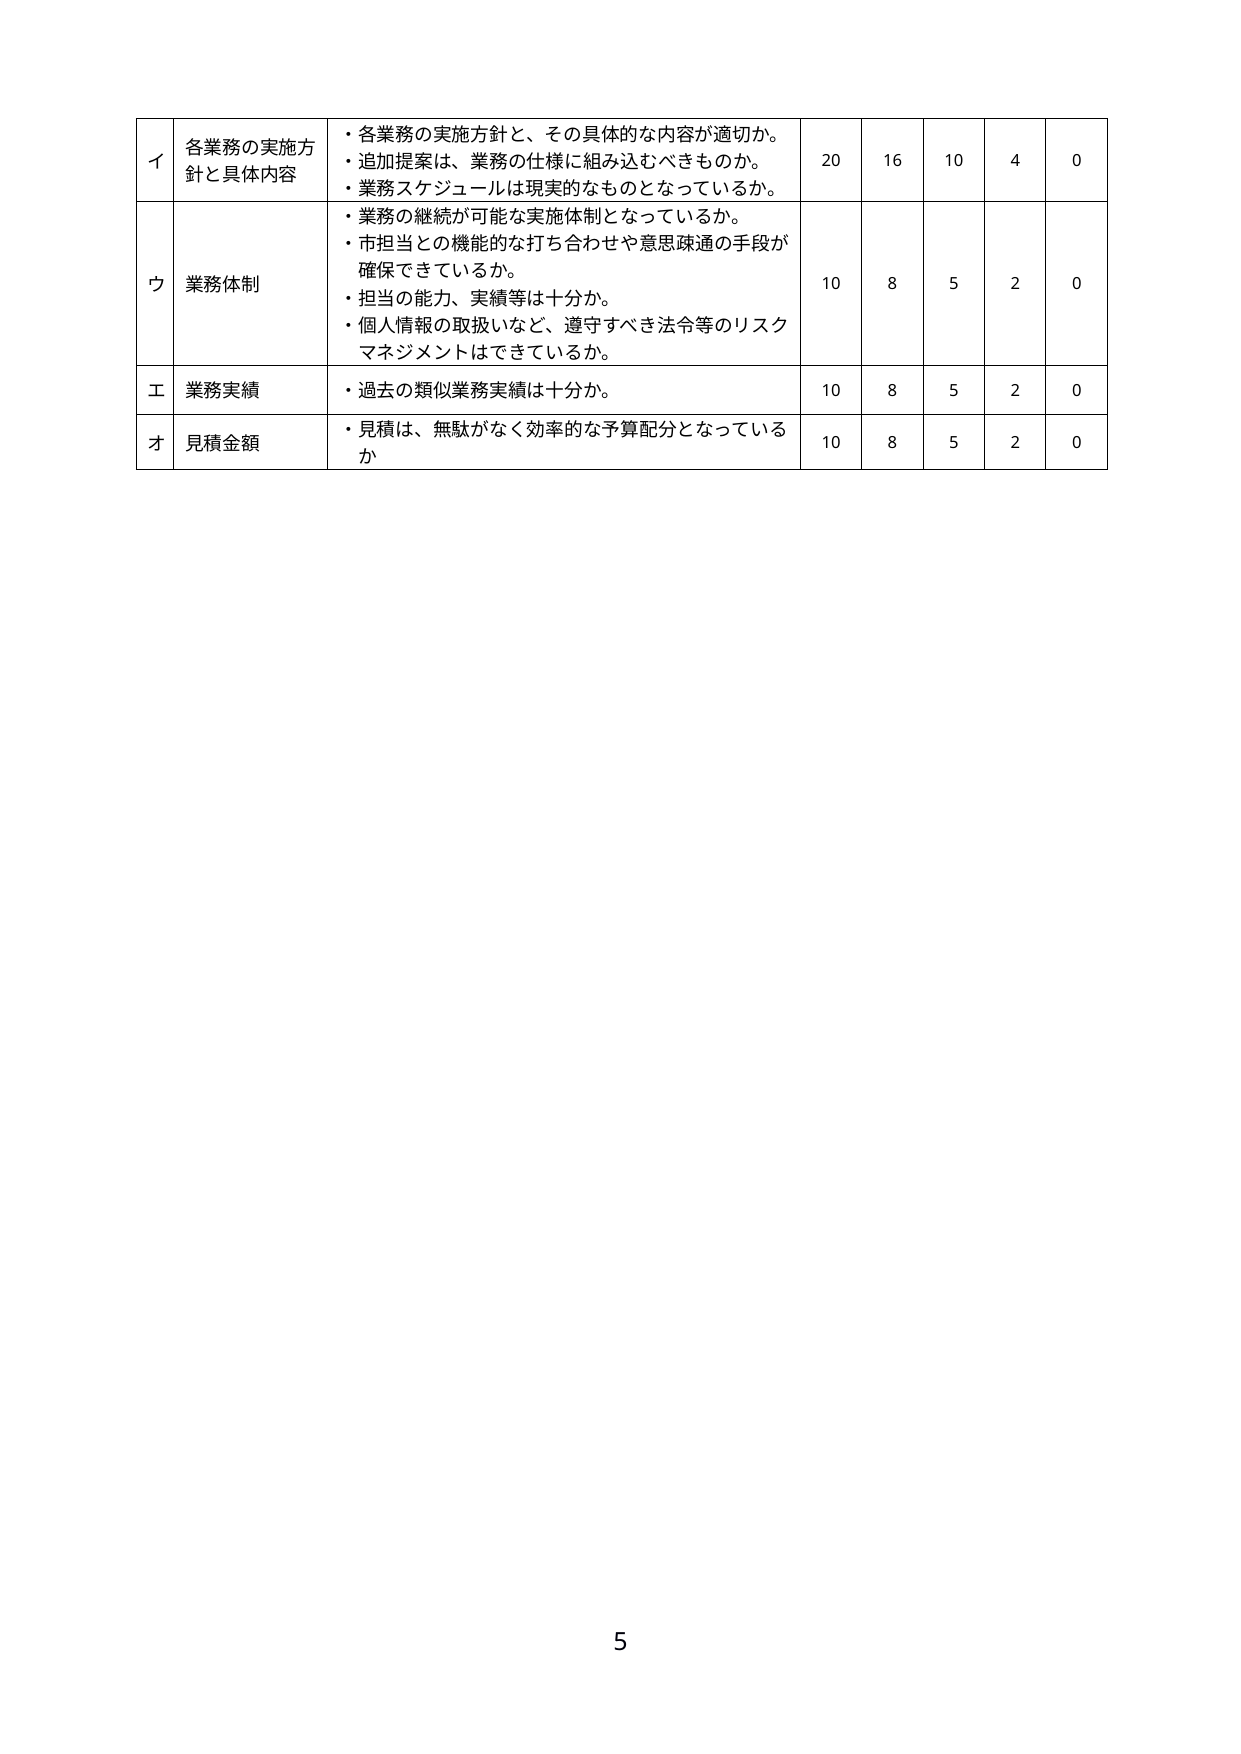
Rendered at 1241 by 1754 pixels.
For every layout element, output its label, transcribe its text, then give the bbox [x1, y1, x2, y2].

table_cell 業務実績 [174, 366, 327, 413]
table_cell 8 [862, 415, 923, 469]
table_cell 0 [1046, 366, 1107, 413]
table_cell 5 [924, 202, 984, 365]
table_cell 2 [985, 415, 1045, 469]
table_cell 業務体制 [174, 202, 327, 365]
table_cell 2 [985, 366, 1045, 413]
table_cell 5 [924, 415, 984, 469]
table_cell 10 [801, 415, 861, 469]
table_cell ・見積は、無駄がなく効率的な予算配分となっているか [328, 415, 800, 469]
table_cell 0 [1046, 415, 1107, 469]
table_cell 0 [1046, 119, 1107, 201]
table_cell 20 [801, 119, 861, 201]
table_cell 8 [862, 366, 923, 413]
table_cell 見積金額 [174, 415, 327, 469]
table_cell 10 [801, 202, 861, 365]
table_cell オ [137, 415, 173, 469]
table_cell ウ [137, 202, 173, 365]
table_cell ・過去の類似業務実績は十分か。 [328, 366, 800, 413]
table_cell 10 [924, 119, 984, 201]
table_cell 0 [1046, 202, 1107, 365]
table_cell ・業務の継続が可能な実施体制となっているか。 ・市担当との機能的な打ち合わせや意思疎通の手段が確保できているか。 ・担当の能力、実績等は十分か。 ・個人情報の取扱いなど、遵守すべき法令等のリスクマネジメントはできているか。 [328, 202, 800, 365]
table_cell 16 [862, 119, 923, 201]
table_cell 4 [985, 119, 1045, 201]
table_cell エ [137, 366, 173, 413]
table_cell 各業務の実施方針と具体内容 [174, 119, 327, 201]
table_cell ・各業務の実施方針と、その具体的な内容が適切か。 ・追加提案は、業務の仕様に組み込むべきものか。 ・業務スケジュールは現実的なものとなっているか。 [328, 119, 800, 201]
table_cell 2 [985, 202, 1045, 365]
table_cell 10 [801, 366, 861, 413]
table_cell イ [137, 119, 173, 201]
table_cell 5 [924, 366, 984, 413]
table_cell 8 [862, 202, 923, 365]
